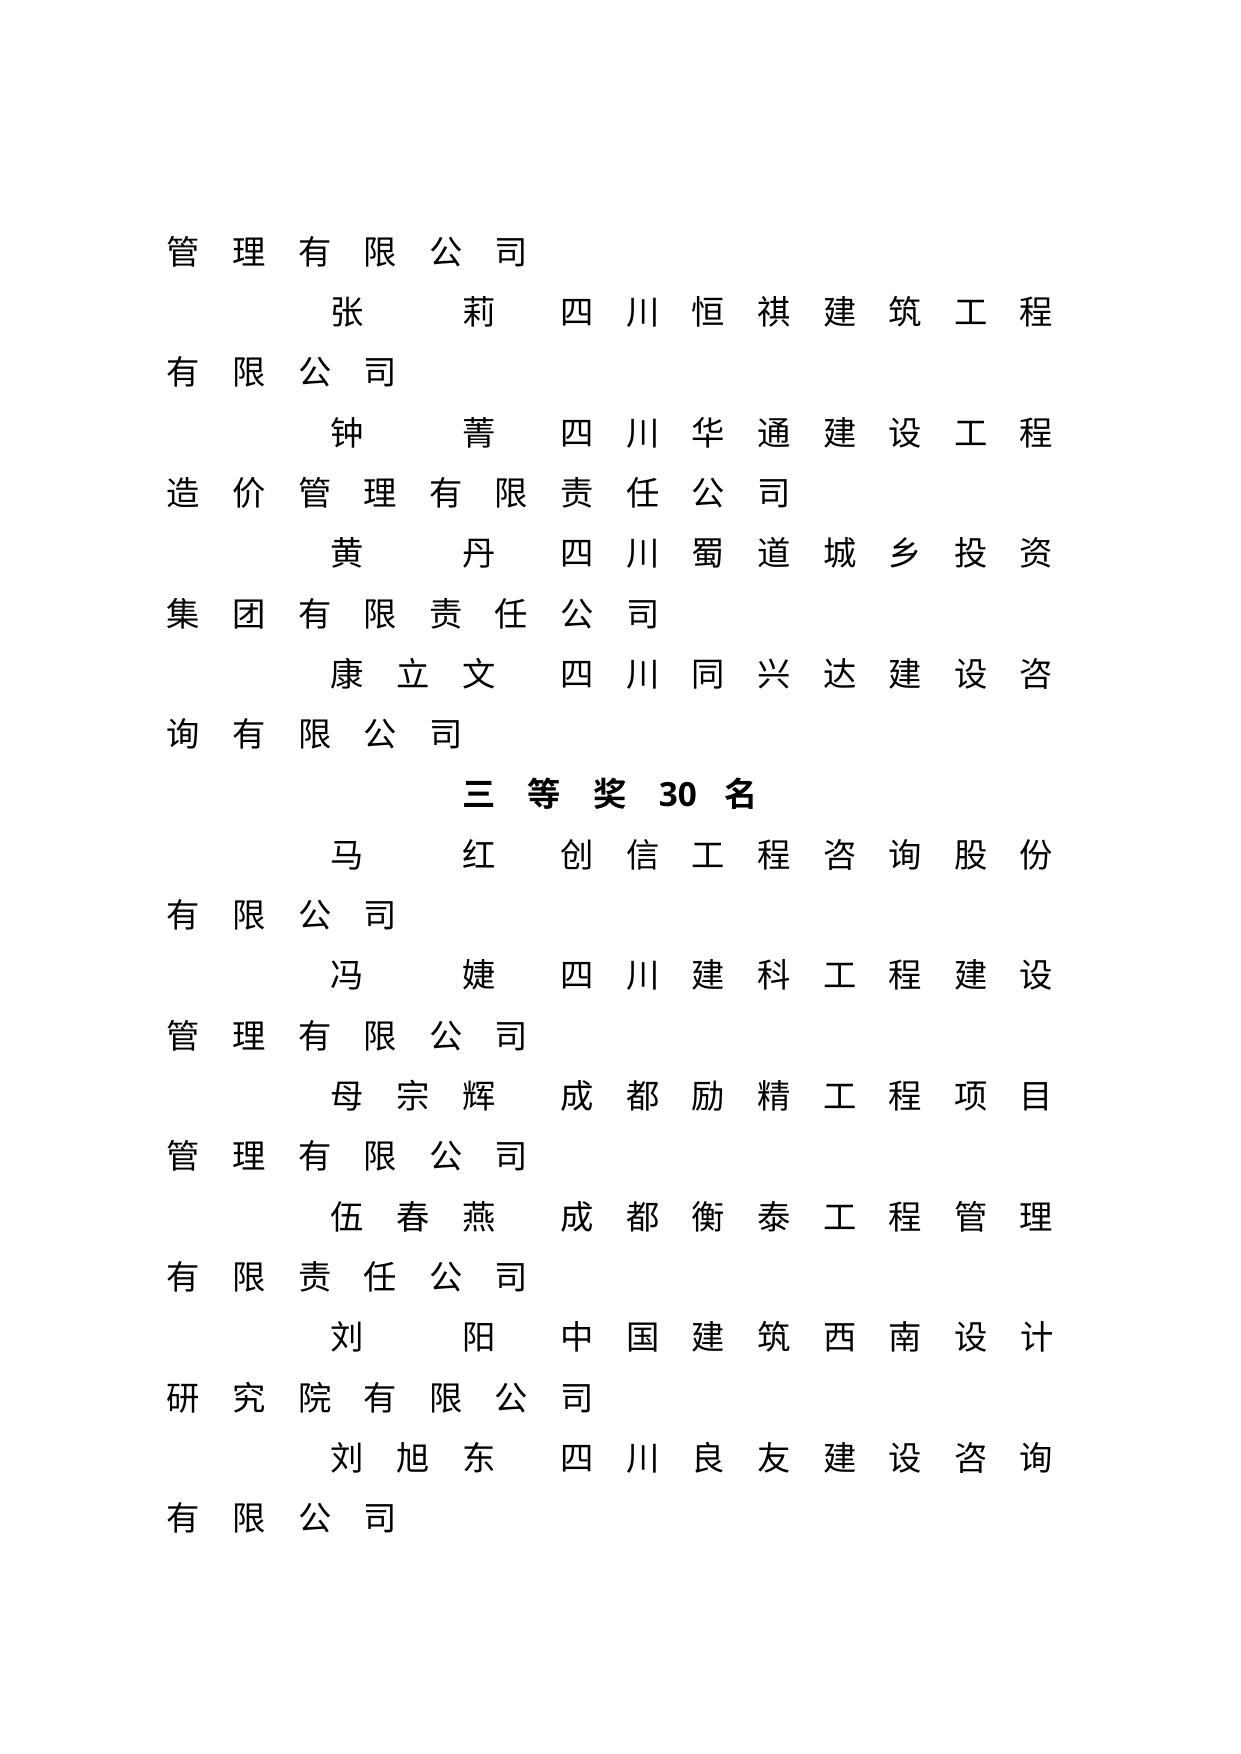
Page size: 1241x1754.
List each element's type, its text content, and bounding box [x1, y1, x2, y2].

text 钟 菁 四川华通建设工程造价管理有限责任公司 [167, 400, 1085, 521]
text 刘旭东 四川良友建设咨询有限公司 [167, 1426, 1085, 1546]
text 张 荐 成都励精工程项目管理有限公司 [167, 219, 1085, 280]
text 刘 阳 中国建筑西南设计研究院有限公司 [167, 1305, 1085, 1426]
text 三等奖30名 [167, 762, 1085, 823]
text 母宗辉 成都励精工程项目管理有限公司 [167, 1064, 1085, 1184]
text 伍春燕 成都衡泰工程管理有限责任公司 [167, 1184, 1085, 1305]
text 马 红 创信工程咨询股份有限公司 [167, 823, 1085, 943]
text 康立文 四川同兴达建设咨询有限公司 [167, 642, 1085, 762]
text 冯 婕 四川建科工程建设管理有限公司 [167, 943, 1085, 1064]
text 张 莉 四川恒祺建筑工程有限公司 [167, 280, 1085, 400]
text 黄 丹 四川蜀道城乡投资集团有限责任公司 [167, 521, 1085, 642]
